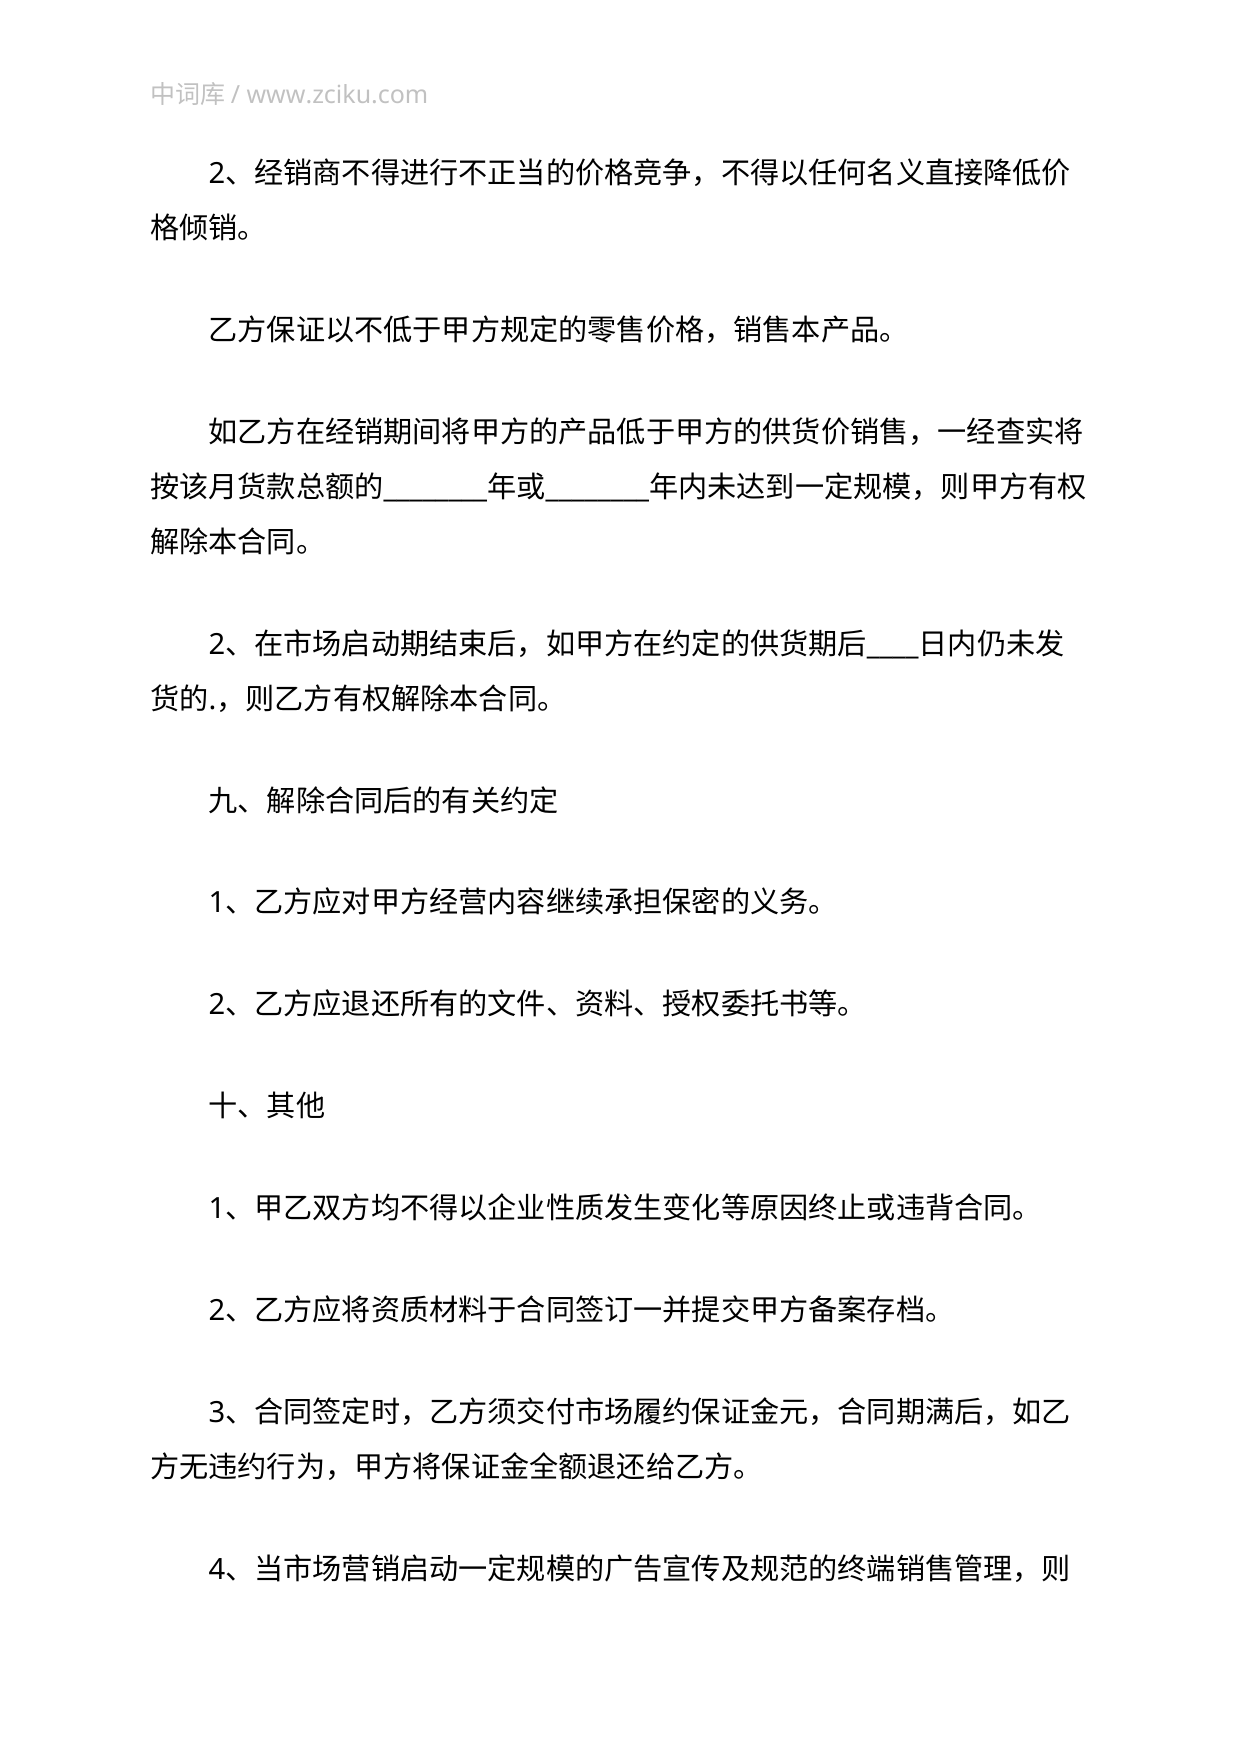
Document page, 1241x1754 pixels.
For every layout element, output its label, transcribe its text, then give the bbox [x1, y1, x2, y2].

text 1、乙方应对甲方经营内容继续承担保密的义务。 [150, 879, 1090, 921]
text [150, 1545, 1090, 1588]
text 2、经销商不得进行不正当的价格竞争，不得以任何名义直接降低价格倾销。 [150, 150, 1090, 247]
text 1、甲乙双方均不得以企业性质发生变化等原因终止或违背合同。 [150, 1185, 1090, 1227]
text 3、合同签定时，乙方须交付市场履约保证金元，合同期满后，如乙方无违约行为，甲方将保证金全额退还给乙方。 [150, 1389, 1090, 1486]
text 乙方保证以不低于甲方规定的零售价格，销售本产品。 [150, 307, 1090, 349]
text 2、乙方应退还所有的文件、资料、授权委托书等。 [150, 981, 1090, 1023]
text 十、其他 [150, 1083, 1090, 1125]
text 九、解除合同后的有关约定 [150, 777, 1090, 819]
text 2、乙方应将资质材料于合同签订一并提交甲方备案存档。 [150, 1287, 1090, 1329]
text 2、在市场启动期结束后，如甲方在约定的供货期后____日内仍未发货的.，则乙方有权解除本合同。 [150, 620, 1090, 718]
text 如乙方在经销期间将甲方的产品低于甲方的供货价销售，一经查实将按该月货款总额的________年或________年内未达到一定规模，则甲方有权解除本合同。 [150, 408, 1090, 561]
